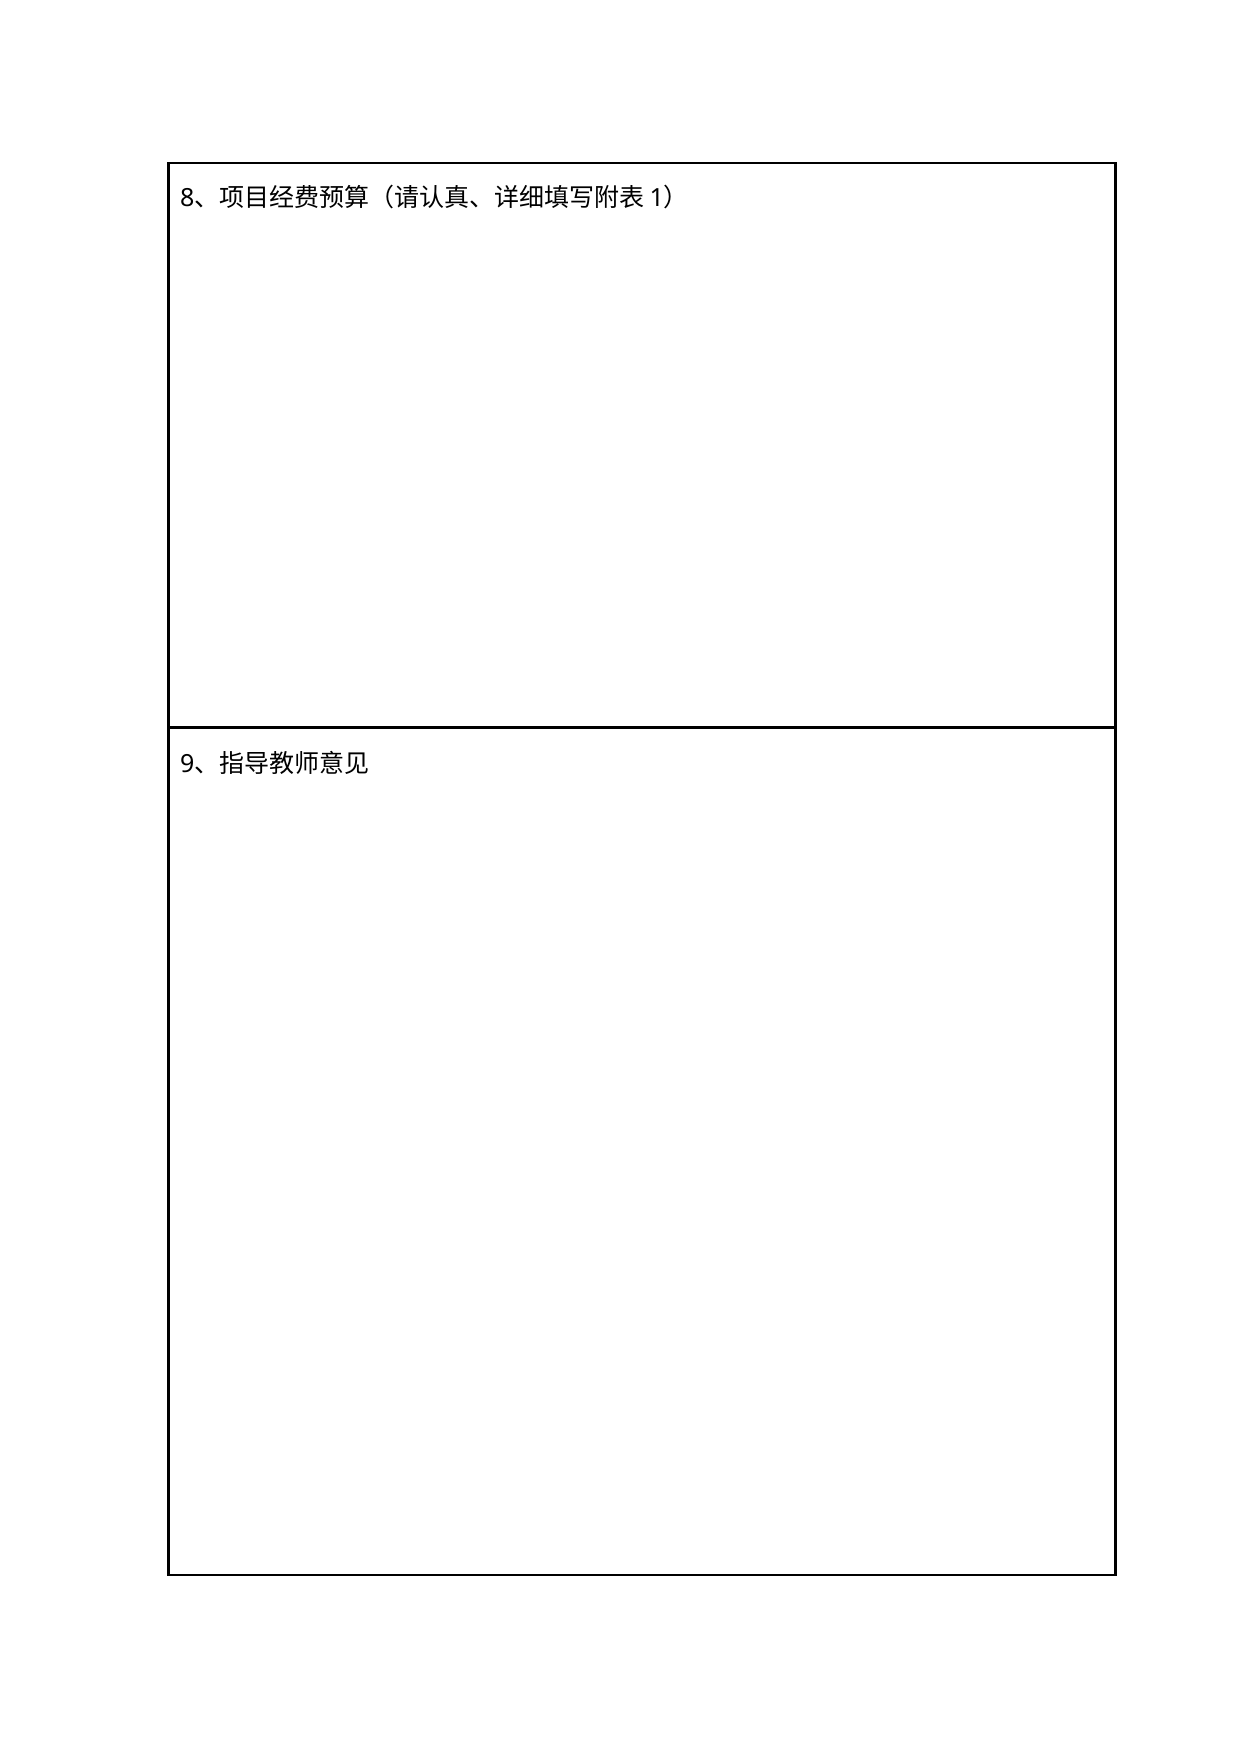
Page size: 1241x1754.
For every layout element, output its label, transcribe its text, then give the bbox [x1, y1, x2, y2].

table_cell 8、项目经费预算（请认真、详细填写附表1） [170, 164, 1114, 726]
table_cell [170, 729, 1114, 1574]
